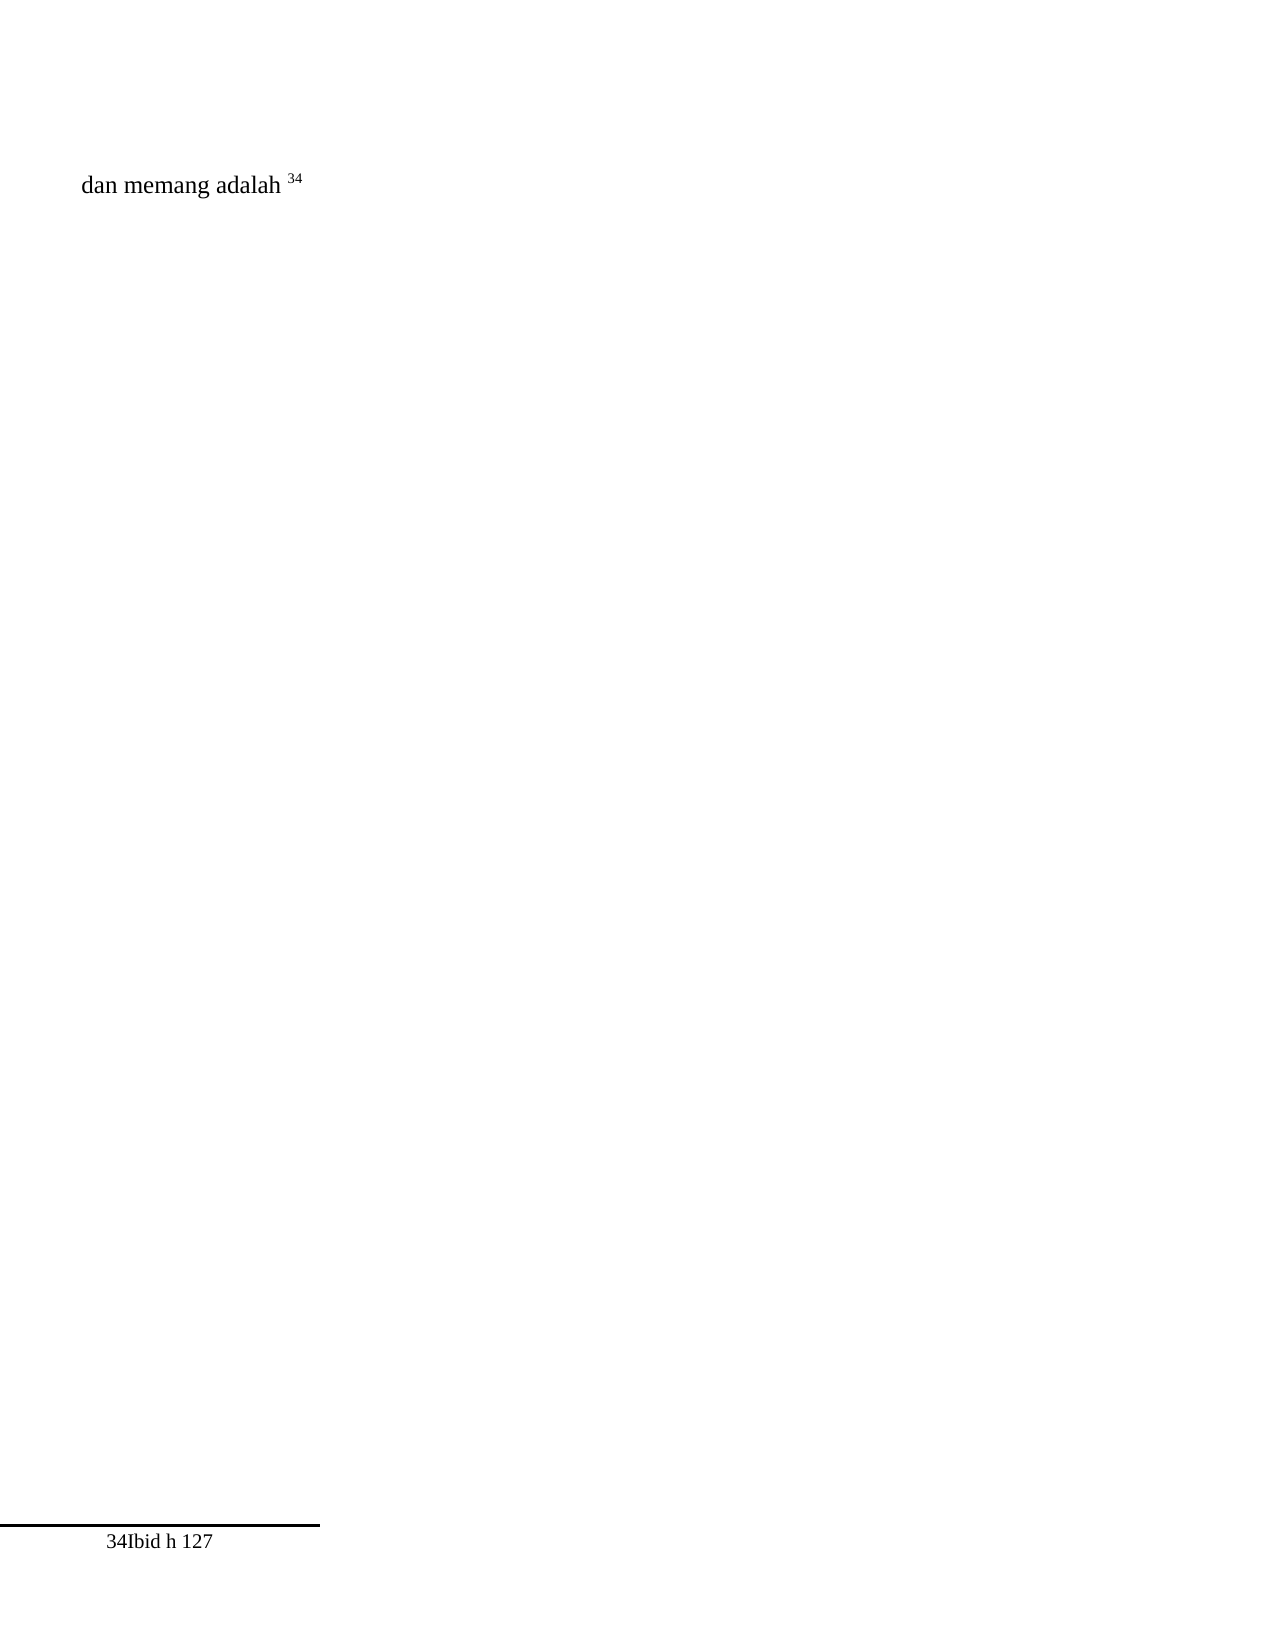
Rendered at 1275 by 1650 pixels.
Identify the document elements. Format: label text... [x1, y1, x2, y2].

text Salah satu ciri nyata dari kesatuan ini ialah hak setiap anggota kelompok untuk dilindungi oleh kelompoknya dan memang adalah kewajiban kelompok itu untuk memberi pelayanan kepada anggotanya. Kewajiban ini bisa meluas dari keharusan mengawini janda dari seorang keluarga (Rut 2:20) kewajiban menebus seorang anggota keluarga dari perbudakan yang terjerumus menjadi budak karena menjual dirinya untuk membanyar hutangnya. Dari ayat di atas dapat disimpulkan bahwa dalam suatu kesatuan adat sekelompok orang diminta untuk saling melindungi antar sesama keluarga. [81, 147, 1275, 205]
